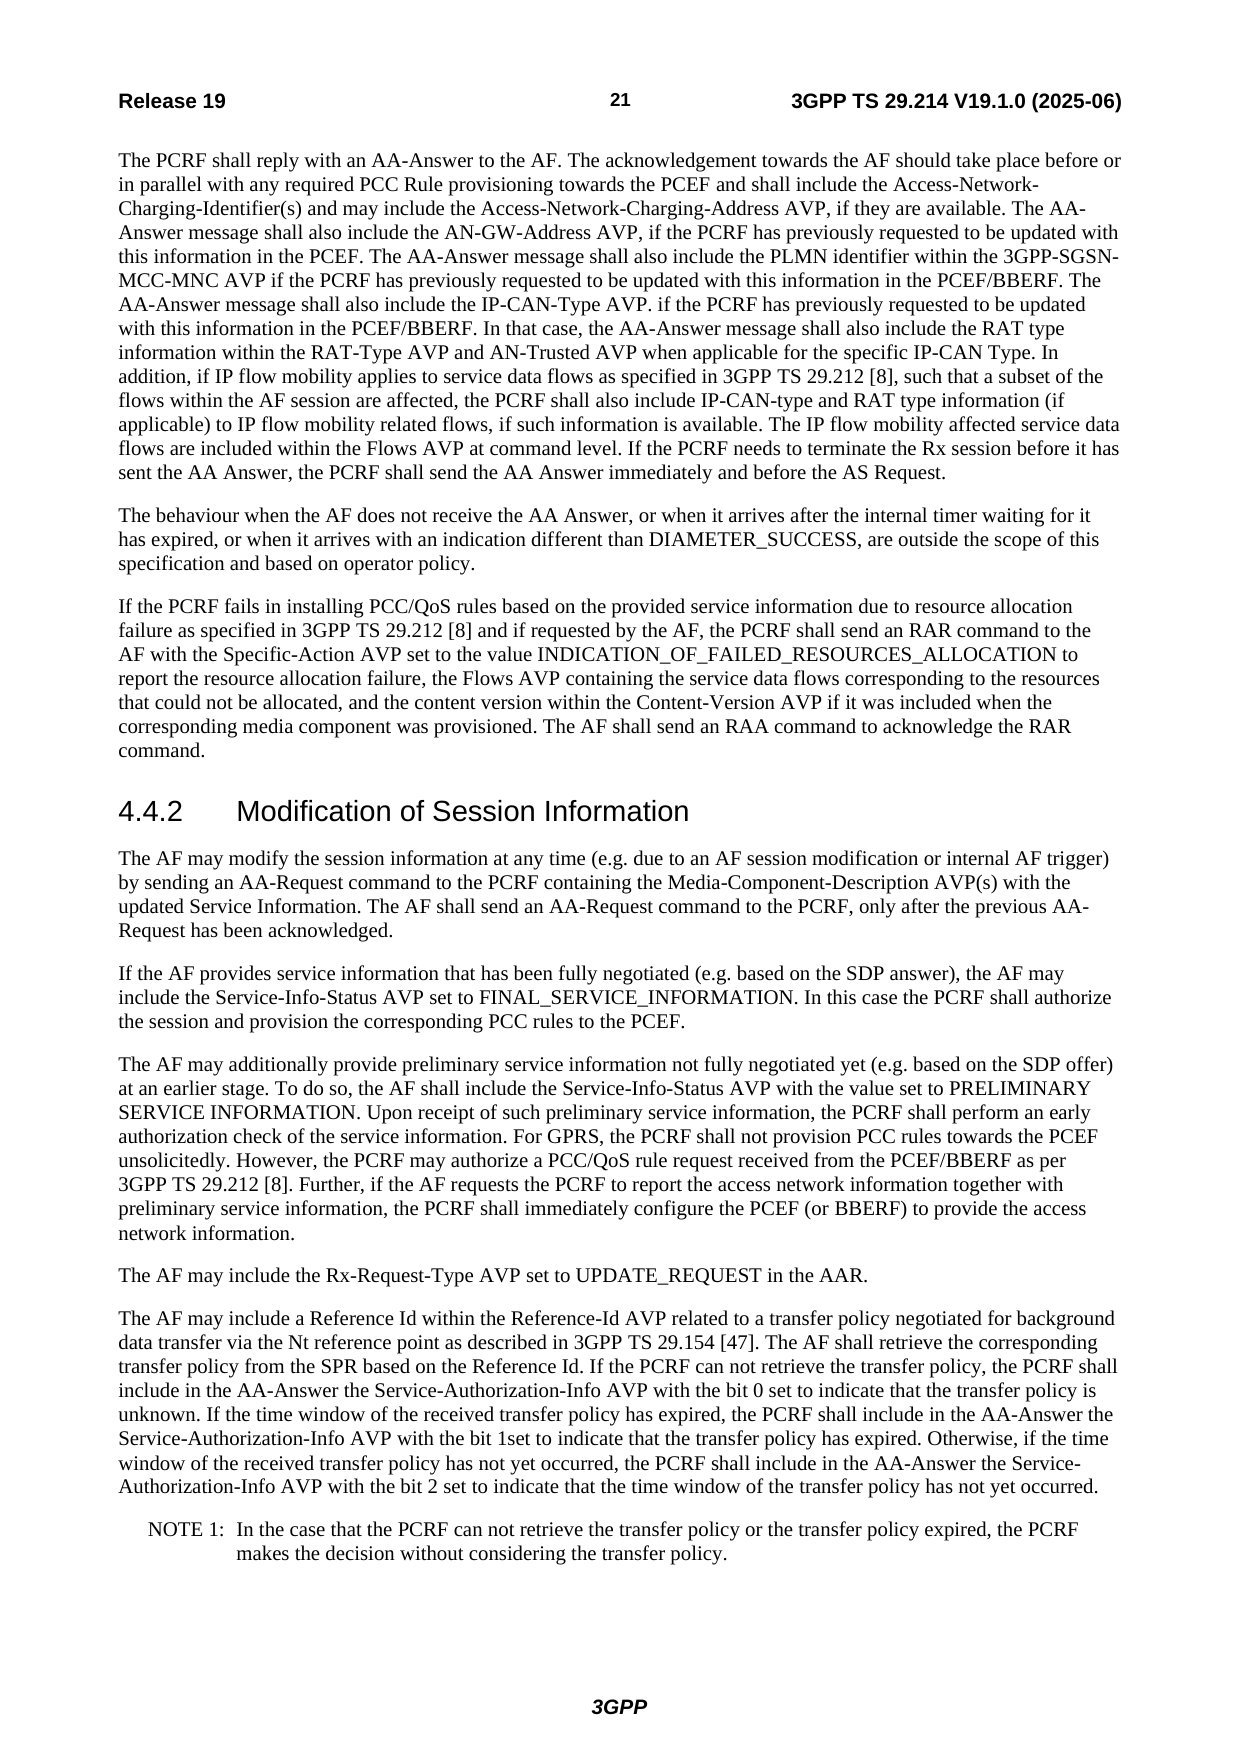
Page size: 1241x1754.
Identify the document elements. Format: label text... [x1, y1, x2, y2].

subtitle 4.4.2 Modification of Session Information [118, 794, 1122, 827]
text The AF may include a Reference Id within the Reference-Id AVP related to a transfer policy negotiated for background data transfer via the Nt reference point as described in 3GPP TS 29.154 [47]. The AF shall retrieve the corresponding transfer policy from the SPR based on the Reference Id. If the PCRF can not retrieve the transfer policy, the PCRF shall include in the AA-Answer the Service-Authorization-Info AVP with the bit 0 set to indicate that the transfer policy is unknown. If the time window of the received transfer policy has expired, the PCRF shall include in the AA-Answer the Service-Authorization-Info AVP with the bit 1set to indicate that the transfer policy has expired. Otherwise, if the time window of the received transfer policy has not yet occurred, the PCRF shall include in the AA-Answer the Service-Authorization-Info AVP with the bit 2 set to indicate that the time window of the transfer policy has not yet occurred. [118, 1306, 1122, 1498]
text If the AF provides service information that has been fully negotiated (e.g. based on the SDP answer), the AF may include the Service-Info-Status AVP set to FINAL_SERVICE_INFORMATION. In this case the PCRF shall authorize the session and provision the corresponding PCC rules to the PCEF. [118, 961, 1122, 1033]
text The AF may modify the session information at any time (e.g. due to an AF session modification or internal AF trigger) by sending an AA-Request command to the PCRF containing the Media-Component-Description AVP(s) with the updated Service Information. The AF shall send an AA-Request command to the PCRF, only after the previous AA-Request has been acknowledged. [118, 846, 1122, 942]
text NOTE 1: In the case that the PCRF can not retrieve the transfer policy or the transfer policy expired, the PCRF makes the decision without considering the transfer policy. [148, 1517, 1122, 1565]
text The PCRF shall reply with an AA-Answer to the AF. The acknowledgement towards the AF should take place before or in parallel with any required PCC Rule provisioning towards the PCEF and shall include the Access-Network-Charging-Identifier(s) and may include the Access-Network-Charging-Address AVP, if they are available. The AA-Answer message shall also include the AN-GW-Address AVP, if the PCRF has previously requested to be updated with this information in the PCEF. The AA-Answer message shall also include the PLMN identifier within the 3GPP-SGSN-MCC-MNC AVP if the PCRF has previously requested to be updated with this information in the PCEF/BBERF. The AA-Answer message shall also include the IP-CAN-Type AVP. if the PCRF has previously requested to be updated with this information in the PCEF/BBERF. In that case, the AA-Answer message shall also include the RAT type information within the RAT-Type AVP and AN-Trusted AVP when applicable for the specific IP-CAN Type. In addition, if IP flow mobility applies to service data flows as specified in 3GPP TS 29.212 [8], such that a subset of the flows within the AF session are affected, the PCRF shall also include IP-CAN-type and RAT type information (if applicable) to IP flow mobility related flows, if such information is available. The IP flow mobility affected service data flows are included within the Flows AVP at command level. If the PCRF needs to terminate the Rx session before it has sent the AA Answer, the PCRF shall send the AA Answer immediately and before the AS Request. [118, 147, 1122, 484]
text If the PCRF fails in installing PCC/QoS rules based on the provided service information due to resource allocation failure as specified in 3GPP TS 29.212 [8] and if requested by the AF, the PCRF shall send an RAR command to the AF with the Specific-Action AVP set to the value INDICATION_OF_FAILED_RESOURCES_ALLOCATION to report the resource allocation failure, the Flows AVP containing the service data flows corresponding to the resources that could not be allocated, and the content version within the Content-Version AVP if it was included when the corresponding media component was provisioned. The AF shall send an RAA command to acknowledge the RAR command. [118, 594, 1122, 762]
text The AF may include the Rx-Request-Type AVP set to UPDATE_REQUEST in the AAR. [118, 1263, 1122, 1287]
text The AF may additionally provide preliminary service information not fully negotiated yet (e.g. based on the SDP offer) at an earlier stage. To do so, the AF shall include the Service-Info-Status AVP with the value set to PRELIMINARY SERVICE INFORMATION. Upon receipt of such preliminary service information, the PCRF shall perform an early authorization check of the service information. For GPRS, the PCRF shall not provision PCC rules towards the PCEF unsolicitedly. However, the PCRF may authorize a PCC/QoS rule request received from the PCEF/BBERF as per 3GPP TS 29.212 [8]. Further, if the AF requests the PCRF to report the access network information together with preliminary service information, the PCRF shall immediately configure the PCEF (or BBERF) to provide the access network information. [118, 1052, 1122, 1244]
text The behaviour when the AF does not receive the AA Answer, or when it arrives after the internal timer waiting for it has expired, or when it arrives with an indication different than DIAMETER_SUCCESS, are outside the scope of this specification and based on operator policy. [118, 503, 1122, 575]
